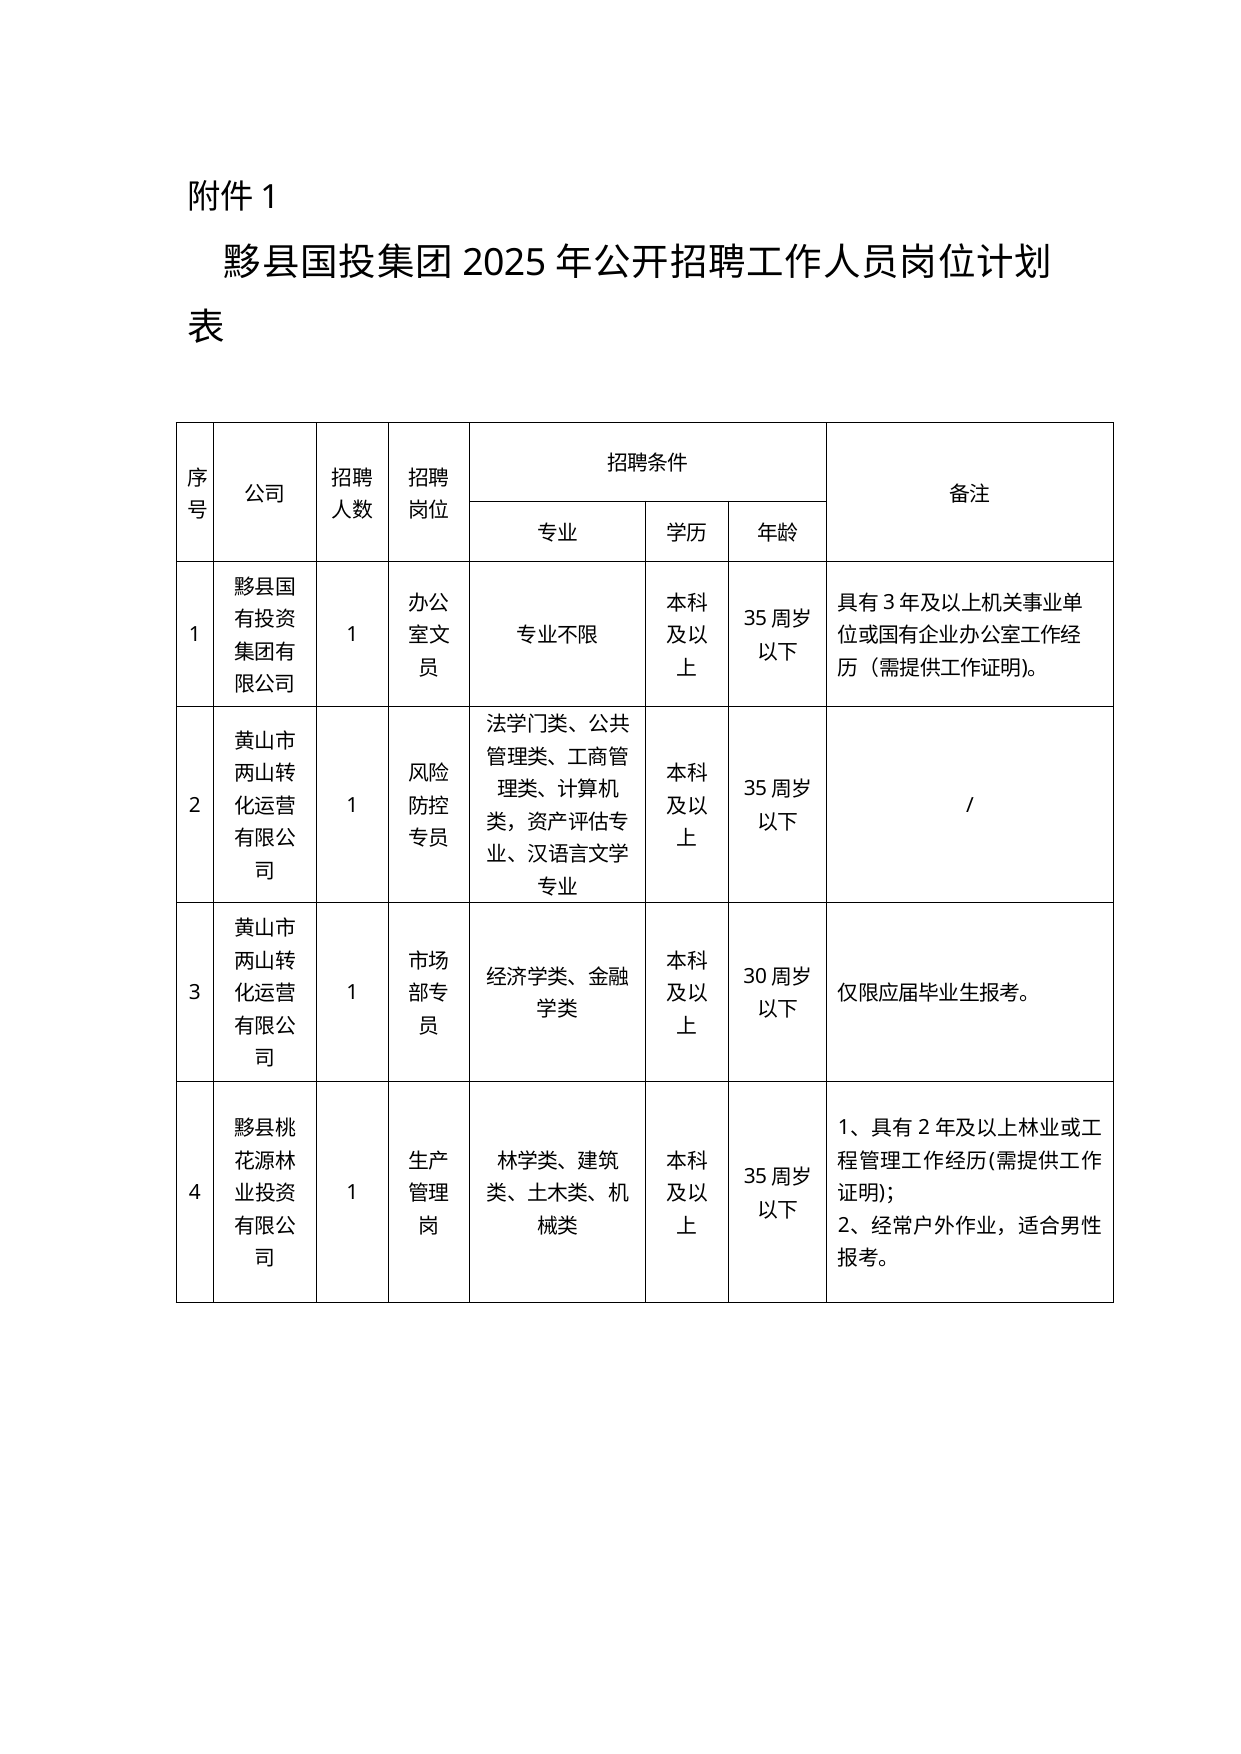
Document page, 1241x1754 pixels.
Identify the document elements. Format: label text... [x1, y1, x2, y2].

table_cell 1 [317, 1082, 388, 1302]
table_cell 1 [177, 562, 213, 706]
table_cell 本科及以上 [646, 903, 728, 1081]
table_cell 具有3年及以上机关事业单位或国有企业办公室工作经历（需提供工作证明)。 [827, 562, 1113, 706]
table_cell 黄山市两山转化运营有限公司 [214, 707, 316, 902]
table_cell 黟县国有投资集团有限公司 [214, 562, 316, 706]
table_header 公司 [214, 423, 316, 561]
table_cell 法学门类、公共管理类、工商管理类、计算机类，资产评估专业、汉语言文学专业 [470, 707, 645, 902]
table_header 备注 [827, 423, 1113, 561]
table_cell 3 [177, 903, 213, 1081]
table_cell 1 [317, 903, 388, 1081]
table_cell 年龄 [729, 502, 826, 561]
table_header 序 号 [177, 423, 213, 561]
table_cell 本科及以上 [646, 707, 728, 902]
table_cell 1、具有2年及以上林业或工程管理工作经历(需提供工作证明)； 2、经常户外作业，适合男性报考。 [827, 1082, 1113, 1302]
table_cell 本科 及以上 [646, 562, 728, 706]
table_header 招聘 人数 [317, 423, 388, 561]
table_cell 经济学类、金融学类 [470, 903, 645, 1081]
table_cell 30周岁以下 [729, 903, 826, 1081]
table_cell 1 [317, 707, 388, 902]
table_cell 4 [177, 1082, 213, 1302]
table_header 招聘条件 [470, 423, 826, 501]
table_cell 35周岁以下 [729, 1082, 826, 1302]
text 黟县国投集团2025年公开招聘工作人员岗位计划表 [187, 227, 1053, 357]
table_cell 生产管理岗 [389, 1082, 469, 1302]
table_cell 办公室文员 [389, 562, 469, 706]
table_cell 1 [317, 562, 388, 706]
table_cell 2 [177, 707, 213, 902]
table_cell 专业不限 [470, 562, 645, 706]
text 附件1 [187, 162, 1053, 227]
table_cell 林学类、建筑类、土木类、机械类 [470, 1082, 645, 1302]
table_cell 市场部专员 [389, 903, 469, 1081]
table_cell 学历 [646, 502, 728, 561]
table_cell 35周岁以下 [729, 707, 826, 902]
table_cell 本科及以上 [646, 1082, 728, 1302]
table_cell 黄山市两山转化运营有限公司 [214, 903, 316, 1081]
table_cell / [827, 707, 1113, 902]
table_cell 仅限应届毕业生报考。 [827, 903, 1113, 1081]
table_cell 风险防控专员 [389, 707, 469, 902]
table_header 招聘 岗位 [389, 423, 469, 561]
table_cell 黟县桃花源林业投资有限公司 [214, 1082, 316, 1302]
table_cell 专业 [470, 502, 645, 561]
table_cell 35周岁以下 [729, 562, 826, 706]
